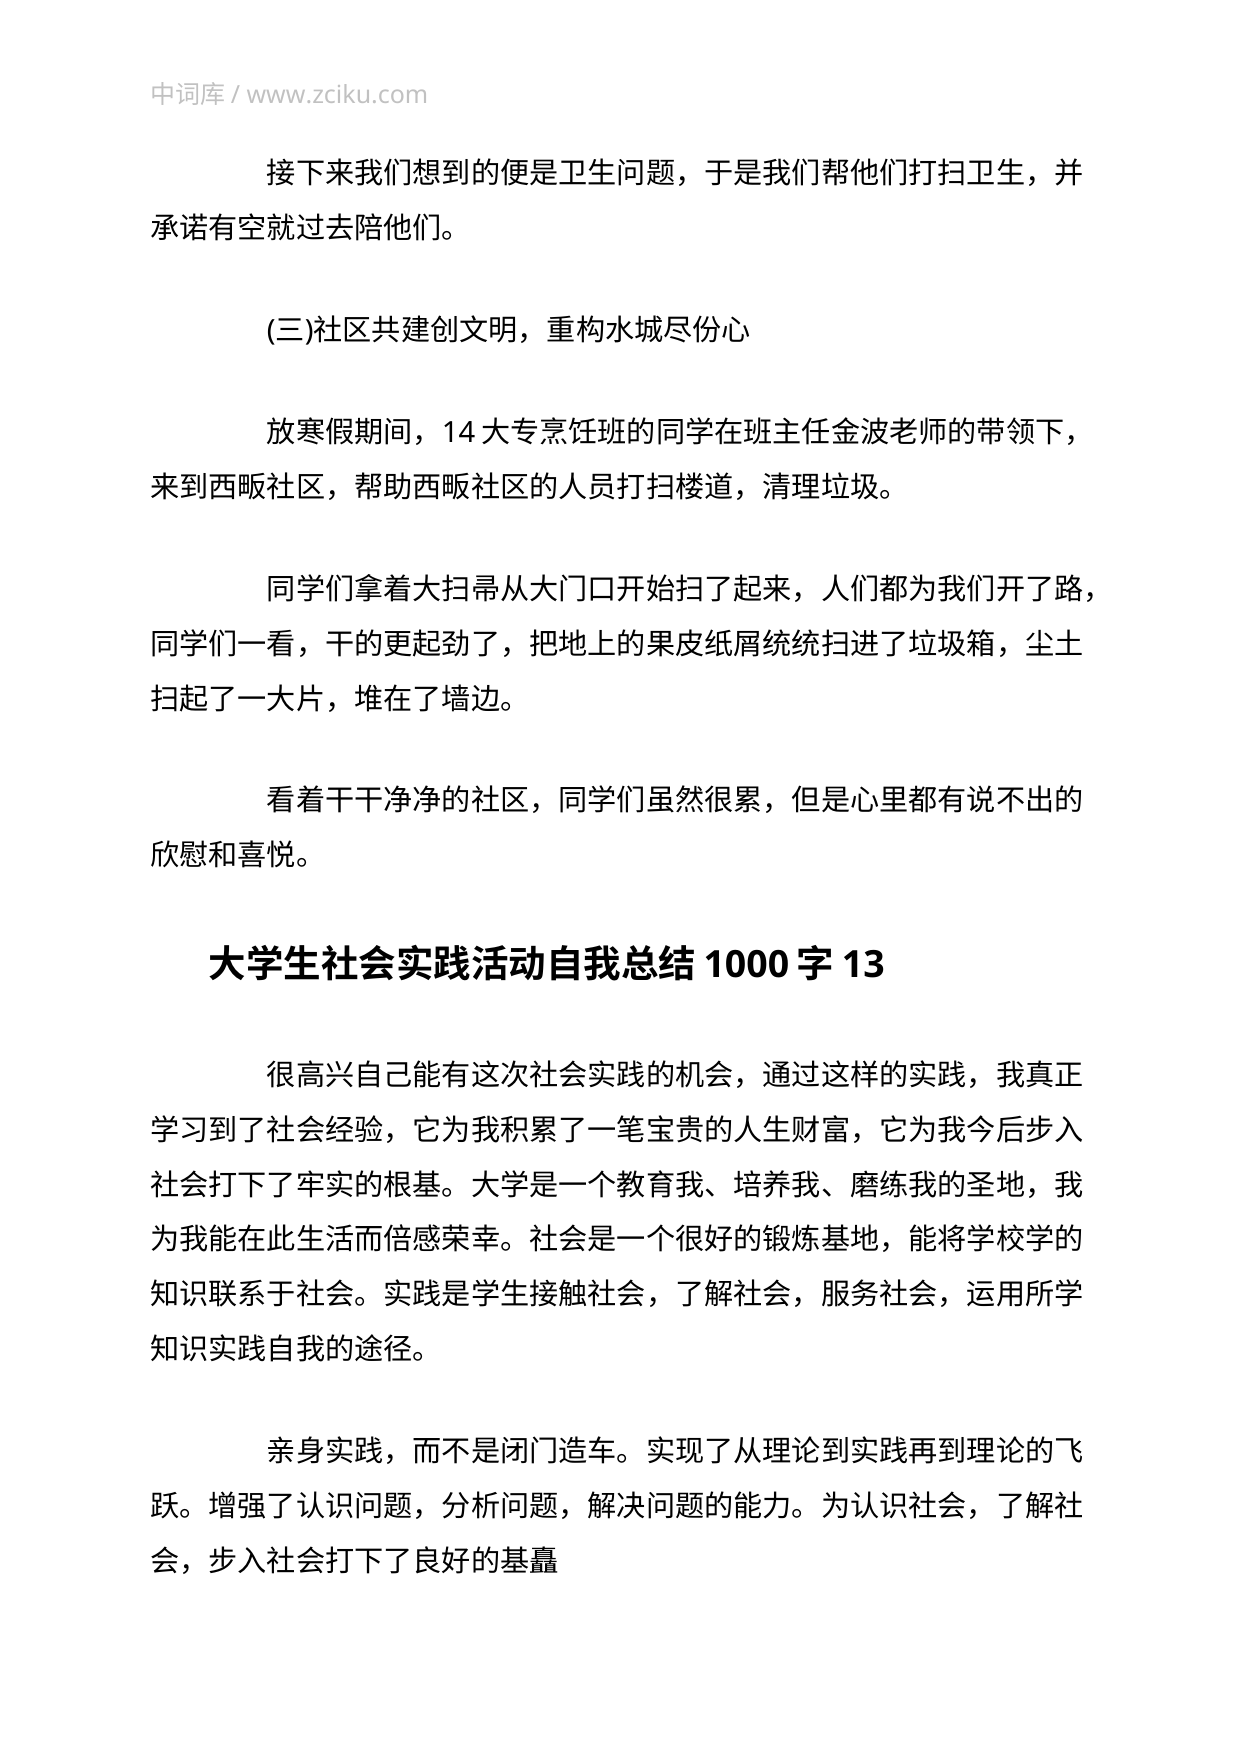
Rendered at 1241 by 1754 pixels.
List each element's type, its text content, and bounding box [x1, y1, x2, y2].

text 大学生社会实践活动自我总结1000字13 [150, 934, 1090, 988]
text 亲身实践，而不是闭门造车。实现了从理论到实践再到理论的飞跃。增强了认识问题，分析问题，解决问题的能力。为认识社会，了解社会，步入社会打下了良好的基矗 [150, 1427, 1090, 1579]
text (三)社区共建创文明，重构水城尽份心 [150, 307, 1090, 349]
text 接下来我们想到的便是卫生问题，于是我们帮他们打扫卫生，并承诺有空就过去陪他们。 [150, 150, 1090, 247]
text 看着干干净净的社区，同学们虽然很累，但是心里都有说不出的欣慰和喜悦。 [150, 777, 1090, 874]
text 同学们拿着大扫帚从大门口开始扫了起来，人们都为我们开了路，同学们一看，干的更起劲了，把地上的果皮纸屑统统扫进了垃圾箱，尘土扫起了一大片，堆在了墙边。 [150, 565, 1090, 717]
text 放寒假期间，14大专烹饪班的同学在班主任金波老师的带领下，来到西畈社区，帮助西畈社区的人员打扫楼道，清理垃圾。 [150, 409, 1090, 506]
text 很高兴自己能有这次社会实践的机会，通过这样的实践，我真正学习到了社会经验，它为我积累了一笔宝贵的人生财富，它为我今后步入社会打下了牢实的根基。大学是一个教育我、培养我、磨练我的圣地，我为我能在此生活而倍感荣幸。社会是一个很好的锻炼基地，能将学校学的知识联系于社会。实践是学生接触社会，了解社会，服务社会，运用所学知识实践自我的途径。 [150, 1051, 1090, 1368]
